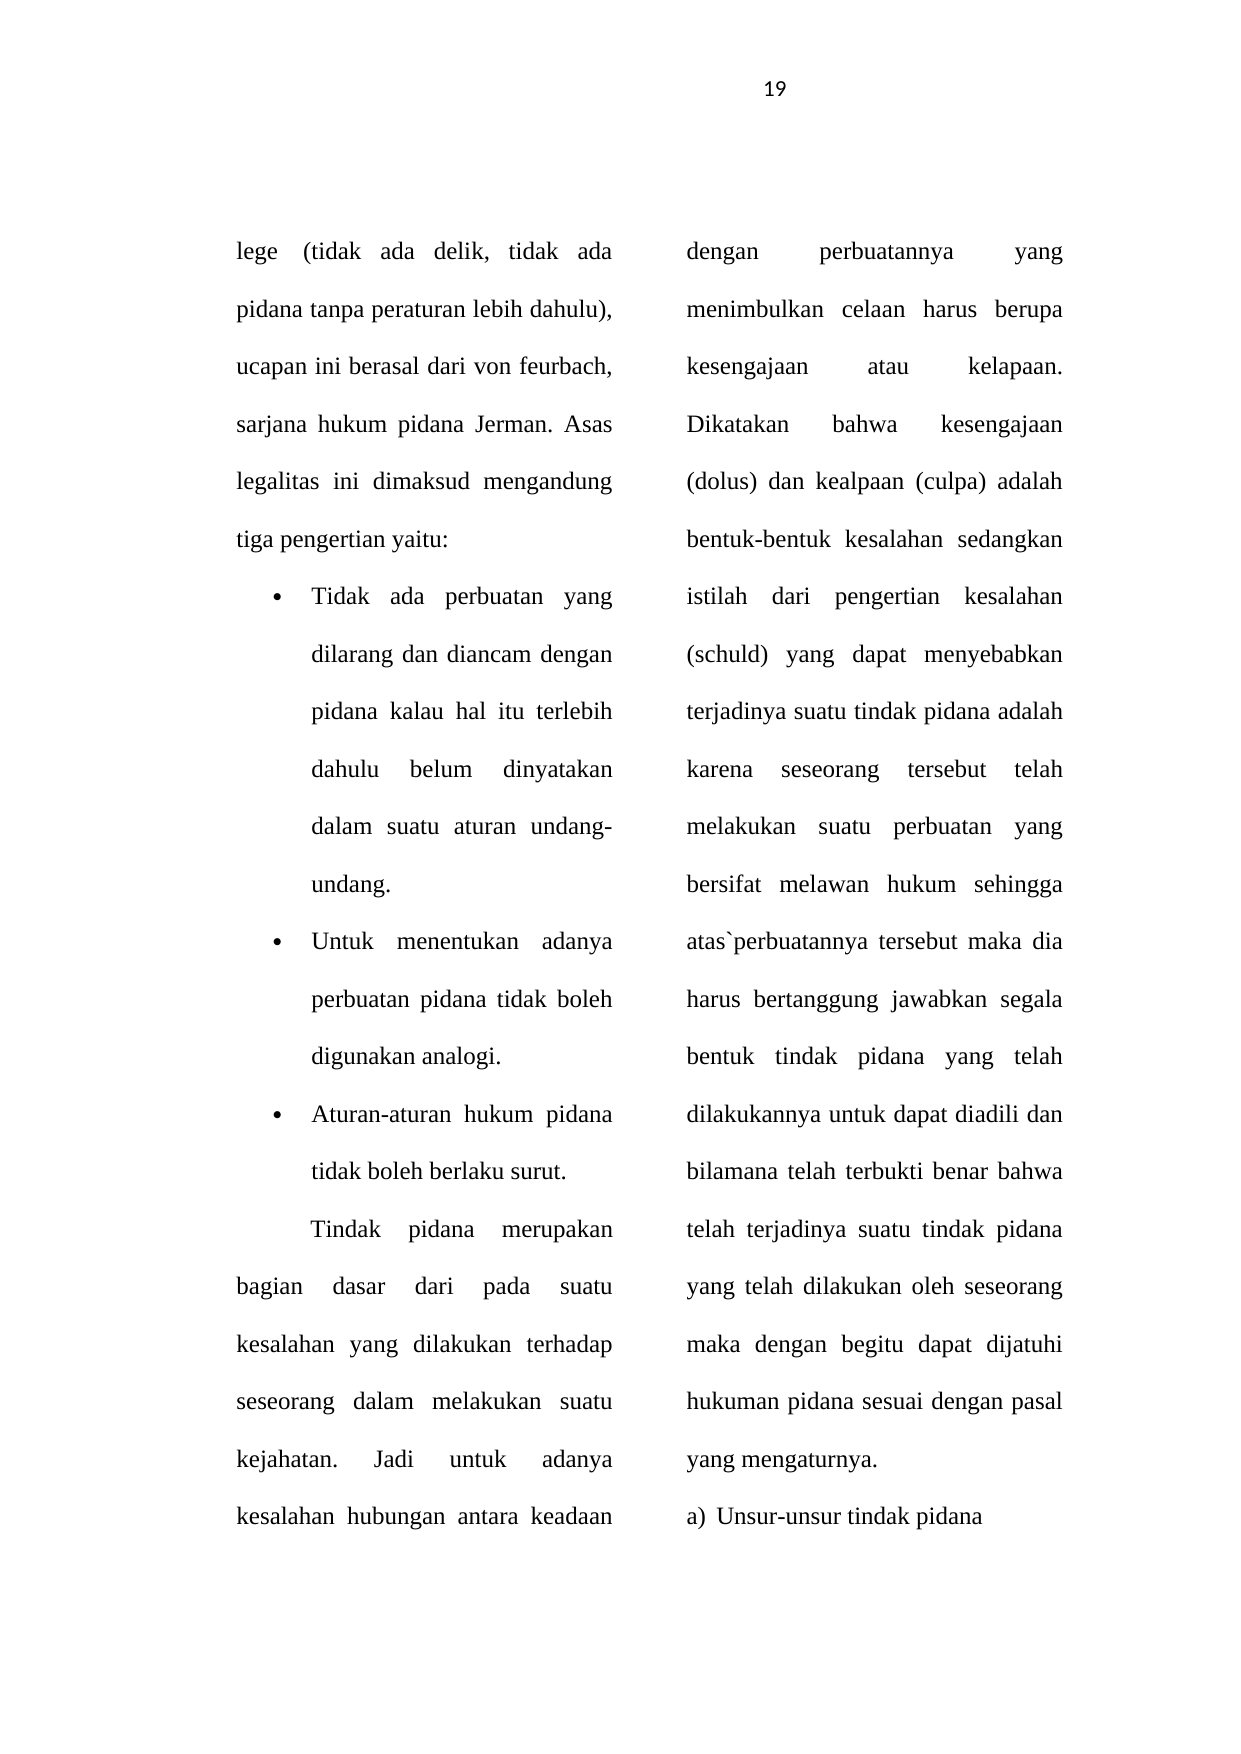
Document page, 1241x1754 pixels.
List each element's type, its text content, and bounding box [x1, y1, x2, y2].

text Tindak pidana merupakan bagian dasar dari pada suatu kesalahan yang dilakukan terhadap seseorang dalam melakukan suatu kejahatan. Jadi untuk adanya kesalahan hubungan antara keadaan dengan perbuatannya yang menimbulkan celaan harus berupa kesengajaan atau kelapaan. Dikatakan bahwa kesengajaan (dolus) dan kealpaan (culpa) adalah bentuk-bentuk kesalahan sedangkan istilah dari pengertian kesalahan (schuld) yang dapat menyebabkan terjadinya suatu tindak pidana adalah karena seseorang tersebut telah melakukan suatu perbuatan yang bersifat melawan hukum sehingga atas`perbuatannya tersebut maka dia harus bertanggung jawabkan segala bentuk tindak pidana yang telah dilakukannya untuk dapat diadili dan bilamana telah terbukti benar bahwa telah terjadinya suatu tindak pidana yang telah dilakukan oleh seseorang maka dengan begitu dapat dijatuhi hukuman pidana sesuai dengan pasal yang mengaturnya. [686, 236, 1063, 1472]
list Unsur-unsur tindak pidana [686, 1501, 1063, 1530]
list Aturan-aturan hukum pidana tidak boleh berlaku surut. [274, 1099, 613, 1185]
list Tidak ada perbuatan yang dilarang dan diancam dengan pidana kalau hal itu terlebih dahulu belum dinyatakan dalam suatu aturan undang-undang. [274, 581, 613, 897]
list Untuk menentukan adanya perbuatan pidana tidak boleh digunakan analogi. [274, 926, 613, 1070]
text Tindak pidana merupakan bagian dasar dari pada suatu kesalahan yang dilakukan terhadap seseorang dalam melakukan suatu kejahatan. Jadi untuk adanya kesalahan hubungan antara keadaan dengan perbuatannya yang menimbulkan celaan harus berupa kesengajaan atau kelapaan. Dikatakan bahwa kesengajaan (dolus) dan kealpaan (culpa) adalah bentuk-bentuk kesalahan sedangkan istilah dari pengertian kesalahan (schuld) yang dapat menyebabkan terjadinya suatu tindak pidana adalah karena seseorang tersebut telah melakukan suatu perbuatan yang bersifat melawan hukum sehingga atas`perbuatannya tersebut maka dia harus bertanggung jawabkan segala bentuk tindak pidana yang telah dilakukannya untuk dapat diadili dan bilamana telah terbukti benar bahwa telah terjadinya suatu tindak pidana yang telah dilakukan oleh seseorang maka dengan begitu dapat dijatuhi hukuman pidana sesuai dengan pasal yang mengaturnya. [236, 1214, 613, 1530]
